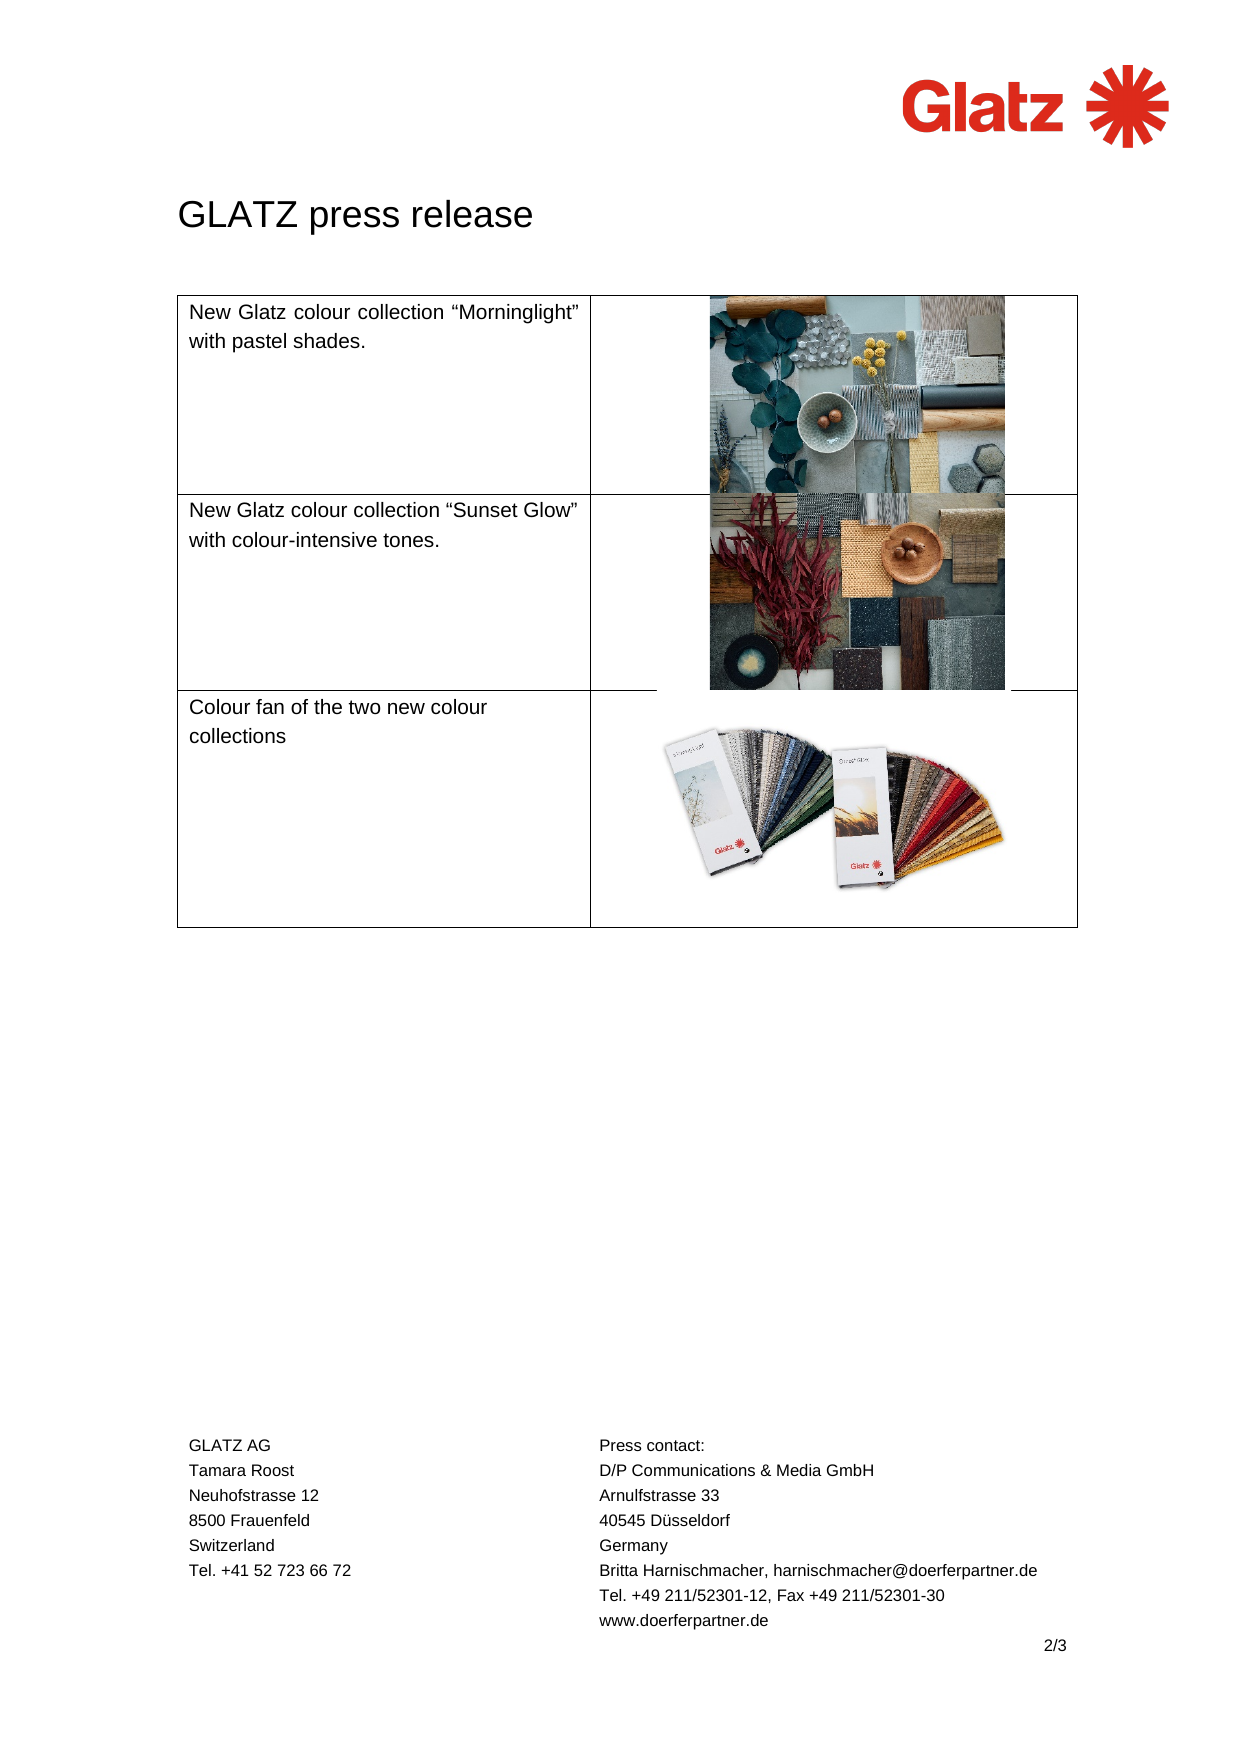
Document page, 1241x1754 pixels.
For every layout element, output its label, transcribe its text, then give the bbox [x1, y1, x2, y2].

picture [902, 65, 1169, 148]
table_header New Glatz colour collection “Morninglight” with pastel shades. [178, 296, 590, 493]
table_cell Colour fan of the two new colour collections [178, 691, 590, 927]
table_cell [1005, 495, 1077, 690]
table_cell [591, 495, 709, 690]
table_cell [1012, 691, 1077, 927]
table_cell [591, 691, 656, 927]
picture [656, 296, 1012, 927]
table_header [1005, 296, 1077, 493]
table_header [591, 296, 709, 493]
table_cell New Glatz colour collection “Sunset Glow” with colour-intensive tones. [178, 495, 590, 690]
